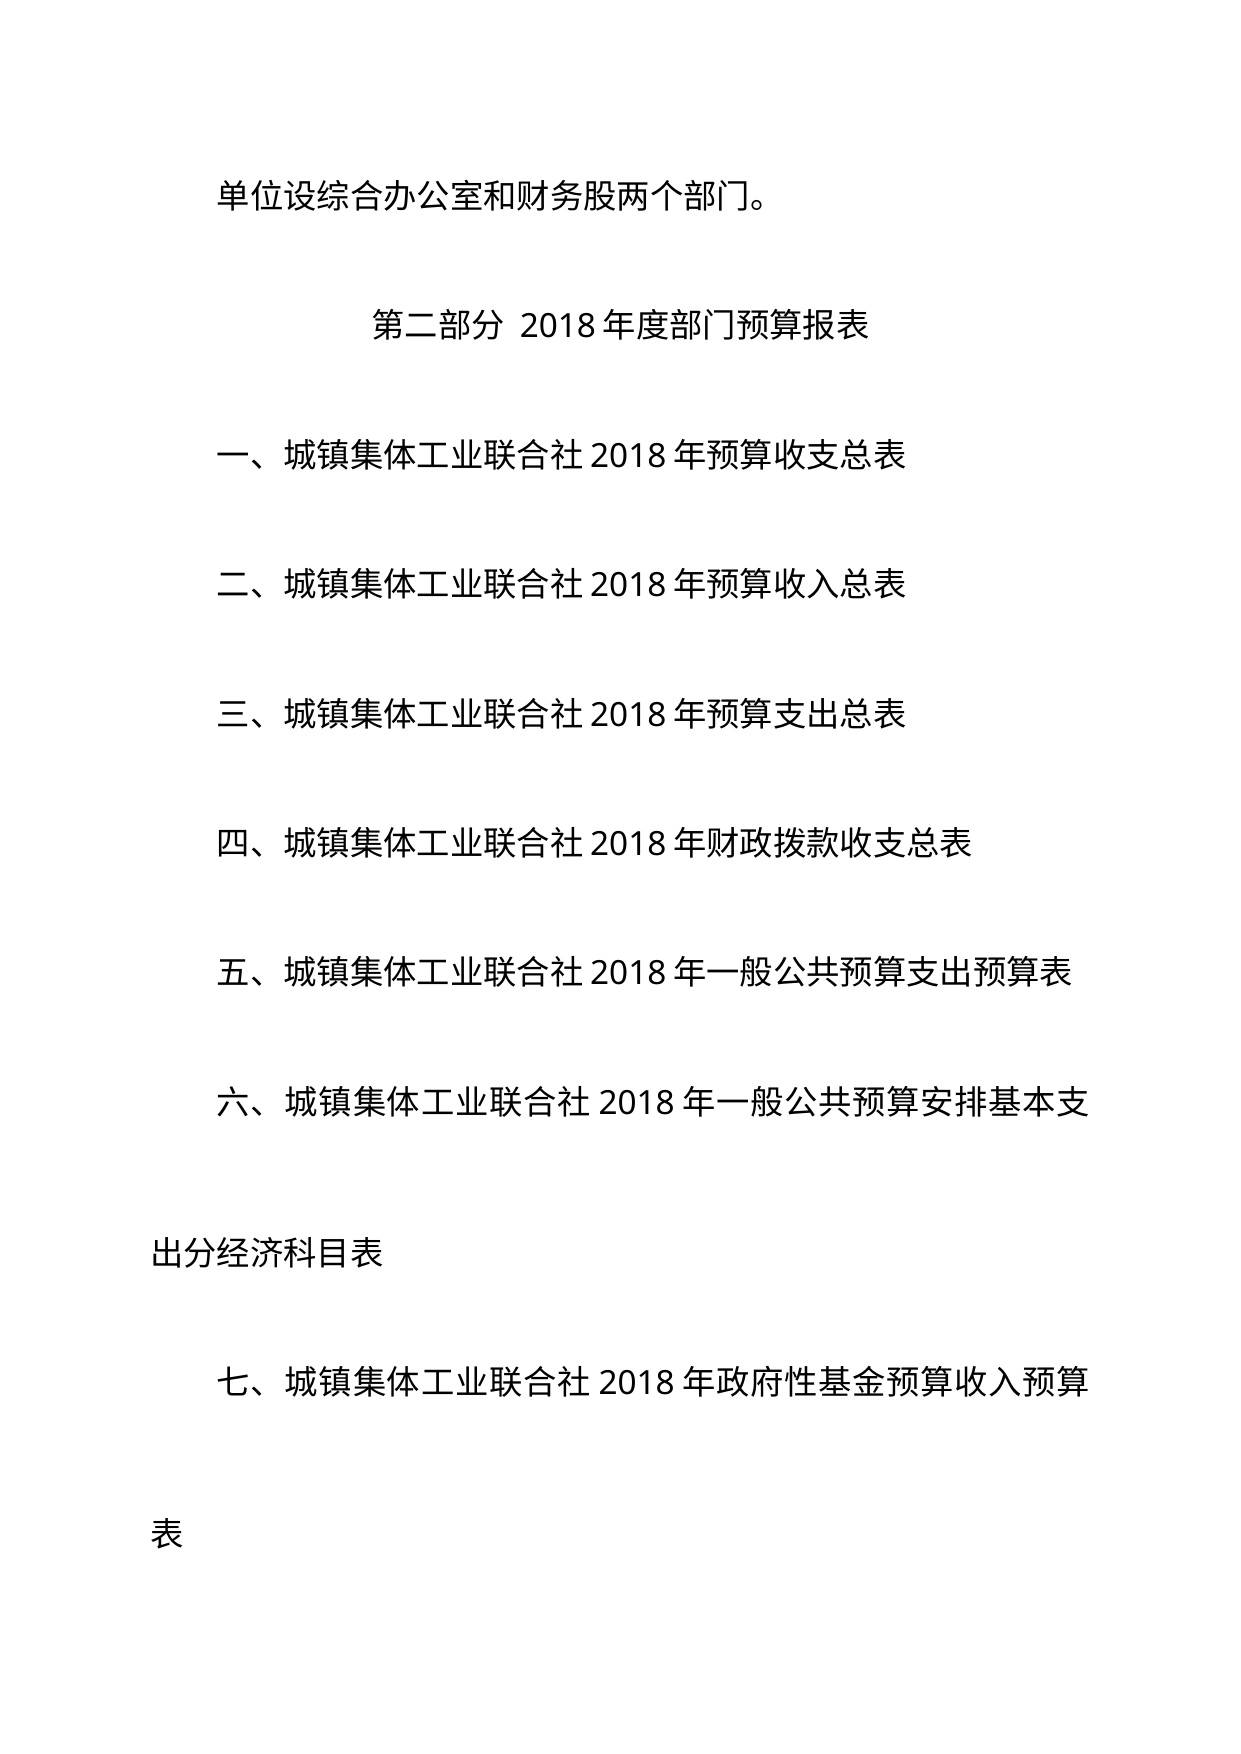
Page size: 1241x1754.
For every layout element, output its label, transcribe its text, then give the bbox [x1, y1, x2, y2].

text 七、城镇集体工业联合社2018年政府性基金预算收入预算表 [150, 1348, 1090, 1564]
text 四、城镇集体工业联合社2018年财政拨款收支总表 [150, 808, 1090, 873]
text 单位设综合办公室和财务股两个部门。 [150, 162, 1090, 227]
text 三、城镇集体工业联合社2018年预算支出总表 [150, 679, 1090, 744]
text 六、城镇集体工业联合社2018年一般公共预算安排基本支出分经济科目表 [150, 1067, 1090, 1284]
text 第二部分 2018年度部门预算报表 [150, 291, 1090, 356]
text 二、城镇集体工业联合社2018年预算收入总表 [150, 550, 1090, 615]
text 一、城镇集体工业联合社2018年预算收支总表 [150, 420, 1090, 485]
text 五、城镇集体工业联合社2018年一般公共预算支出预算表 [150, 938, 1090, 1003]
